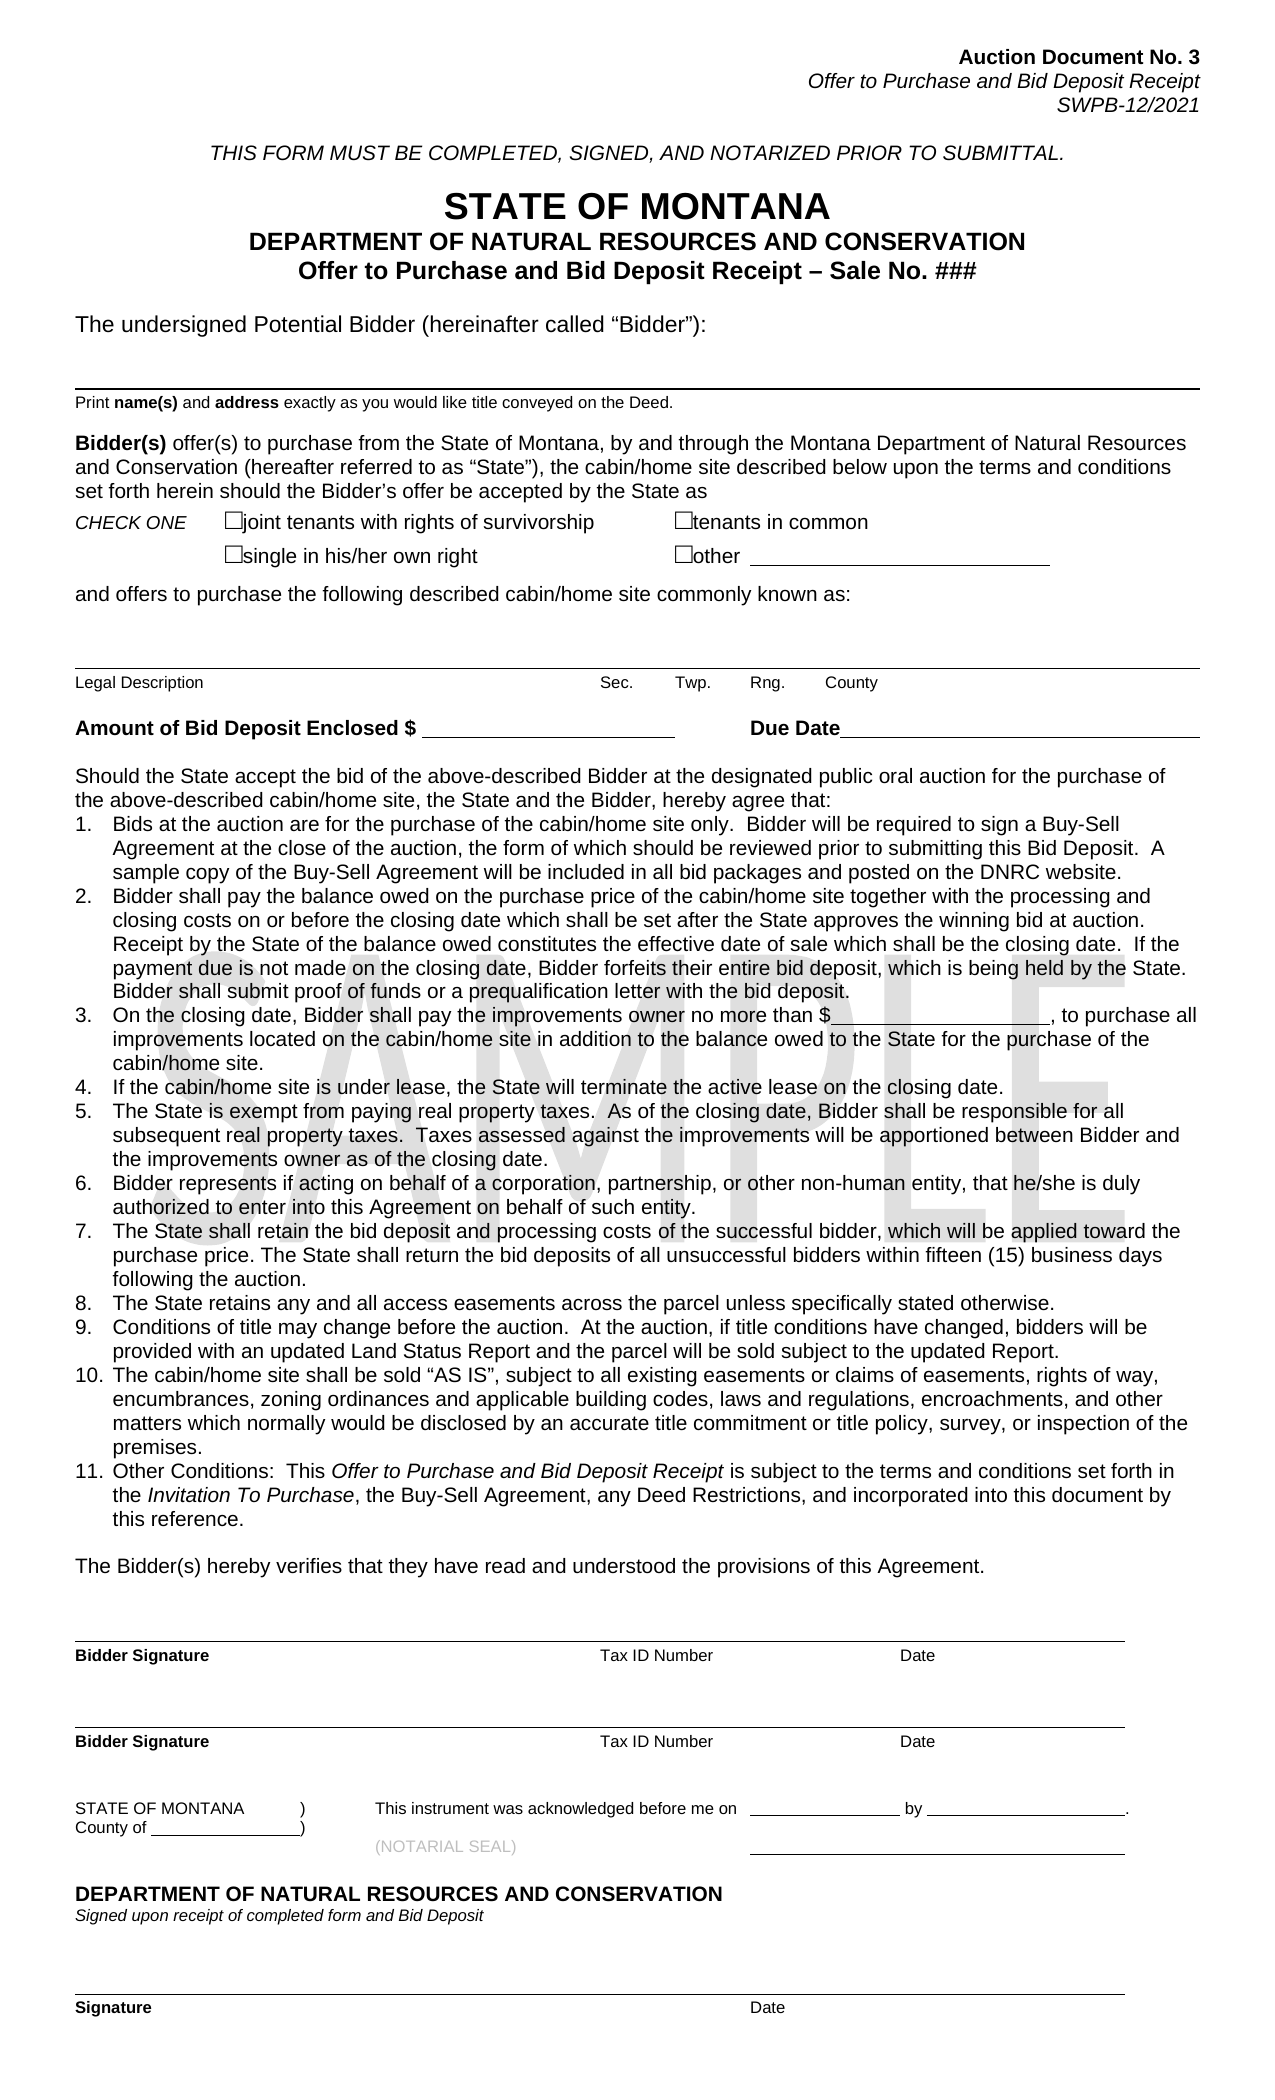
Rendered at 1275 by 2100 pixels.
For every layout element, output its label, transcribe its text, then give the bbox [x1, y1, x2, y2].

list Bidder shall pay the balance owed on the purchase price of the cabin/home site together with the processing and closing costs on or before the closing date which shall be set after the State approves the winning bid at auction. Receipt by the State of the balance owed constitutes the effective date of sale which shall be the closing date. If the payment due is not made on the closing date, Bidder forfeits their entire bid deposit, which is being held by the State. Bidder shall submit proof of funds or a prequalification letter with the bid deposit. [75, 883, 1200, 1003]
list The State shall retain the bid deposit and processing costs of the successful bidder, which will be applied toward the purchase price. The State shall return the bid deposits of all unsuccessful bidders within fifteen (15) business days following the auction. [75, 1219, 1200, 1291]
text CHECK ONE □joint tenants with rights of survivorship □tenants in common [75, 503, 1200, 536]
list Bids at the auction are for the purchase of the cabin/home site only. Bidder will be required to sign a Buy-Sell Agreement at the close of the auction, the form of which should be reviewed prior to submitting this Bid Deposit. A sample copy of the Buy-Sell Agreement will be included in all bid packages and posted on the DNRC website. [75, 812, 1200, 883]
text Offer to Purchase and Bid Deposit Receipt – Sale No. ### [75, 256, 1200, 284]
text STATE OF MONTANA [75, 165, 1200, 227]
text The undersigned Potential Bidder (hereinafter called “Bidder”): [75, 311, 1200, 337]
text Legal Description Sec. Twp. Rng. County [75, 673, 1200, 692]
text Should the State accept the bid of the above-described Bidder at the designated public oral auction for the purchase of the above-described cabin/home site, the State and the Bidder, hereby agree that: [75, 764, 1200, 812]
list Bidder represents if acting on behalf of a corporation, partnership, or other non-human entity, that he/she is duly authorized to enter into this Agreement on behalf of such entity. [75, 1171, 1200, 1219]
text County of ) [75, 1818, 1200, 1837]
text Bidder Signature Tax ID Number Date [75, 1732, 1200, 1751]
list If the cabin/home site is under lease, the State will terminate the active lease on the closing date. [75, 1075, 1200, 1099]
text The Bidder(s) hereby verifies that they have read and understood the provisions of this Agreement. [75, 1554, 1200, 1578]
text and offers to purchase the following described cabin/home site commonly known as: [75, 582, 1200, 606]
list The State retains any and all access easements across the parcel unless specifically stated otherwise. [75, 1291, 1200, 1315]
text Print name(s) and address exactly as you would like title conveyed on the Deed. [75, 392, 1200, 412]
list Other Conditions: This Offer to Purchase and Bid Deposit Receipt is subject to the terms and conditions set forth in the Invitation To Purchase, the Buy-Sell Agreement, any Deed Restrictions, and incorporated into this document by this reference. [75, 1458, 1200, 1530]
list The State is exempt from paying real property taxes. As of the closing date, Bidder shall be responsible for all subsequent real property taxes. Taxes assessed against the improvements will be apportioned between Bidder and the improvements owner as of the closing date. [75, 1099, 1200, 1171]
text Amount of Bid Deposit Enclosed $ Due Date [75, 716, 1200, 740]
text DEPARTMENT OF NATURAL RESOURCES AND CONSERVATION [75, 227, 1200, 256]
list On the closing date, Bidder shall pay the improvements owner no more than $ , to purchase all improvements located on the cabin/home site in addition to the balance owed to the State for the purchase of the cabin/home site. [75, 1003, 1200, 1075]
text (NOTARIAL SEAL) [300, 1837, 1200, 1875]
text □single in his/her own right □other [150, 536, 1200, 570]
list The cabin/home site shall be sold “AS IS”, subject to all existing easements or claims of easements, rights of way, encumbrances, zoning ordinances and applicable building codes, laws and regulations, encroachments, and other matters which normally would be disclosed by an accurate title commitment or title policy, survey, or inspection of the premises. [75, 1363, 1200, 1458]
text Signature Date [75, 1998, 1200, 2017]
list Conditions of title may change before the auction. At the auction, if title conditions have changed, bidders will be provided with an updated Land Status Report and the parcel will be sold subject to the updated Report. [75, 1315, 1200, 1363]
text STATE OF MONTANA ) This instrument was acknowledged before me on by . [75, 1799, 1200, 1818]
text DEPARTMENT OF NATURAL RESOURCES AND CONSERVATION Signed upon receipt of completed form and Bid Deposit [75, 1882, 1200, 1925]
text Bidder Signature Tax ID Number Date [75, 1645, 1200, 1664]
text Bidder(s) offer(s) to purchase from the State of Montana, by and through the Montana Department of Natural Resources and Conservation (hereafter referred to as “State”), the cabin/home site described below upon the terms and conditions set forth herein should the Bidder’s offer be accepted by the State as [75, 431, 1200, 503]
